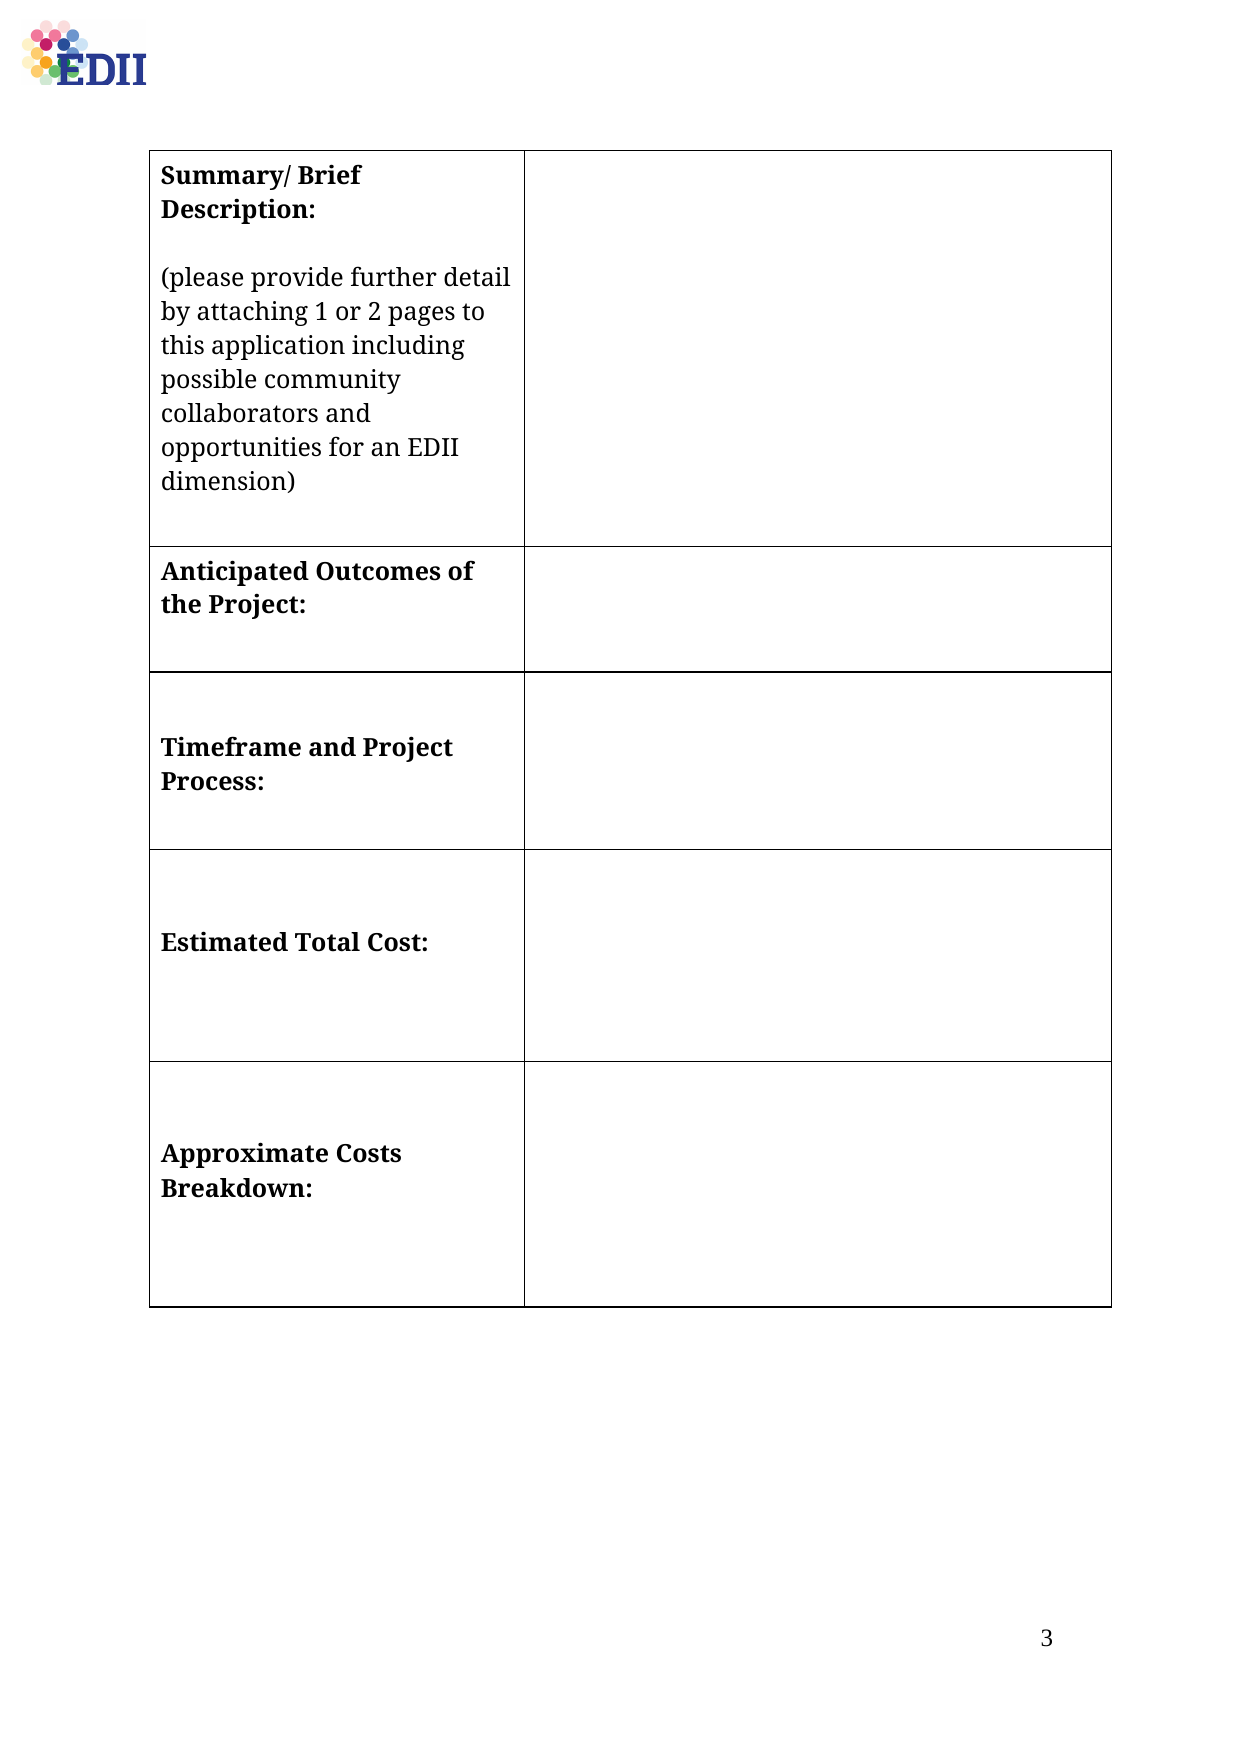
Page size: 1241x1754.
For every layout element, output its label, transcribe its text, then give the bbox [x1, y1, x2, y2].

table_cell Approximate Costs Breakdown: [150, 1062, 524, 1306]
picture [21, 19, 147, 85]
table_cell [525, 1062, 1111, 1306]
table_cell [525, 850, 1111, 1061]
table_cell Anticipated Outcomes of the Project: [150, 547, 524, 671]
table_cell Estimated Total Cost: [150, 850, 524, 1061]
table_cell [525, 673, 1111, 849]
table_cell Timeframe and Project Process: [150, 673, 524, 849]
table_cell Summary/ Brief Description: (please provide further detail by attaching 1 or 2 pages to this application including possible community collaborators and opportunities for an EDII dimension) [150, 151, 524, 546]
table_cell [525, 151, 1111, 546]
table_cell [525, 547, 1111, 671]
